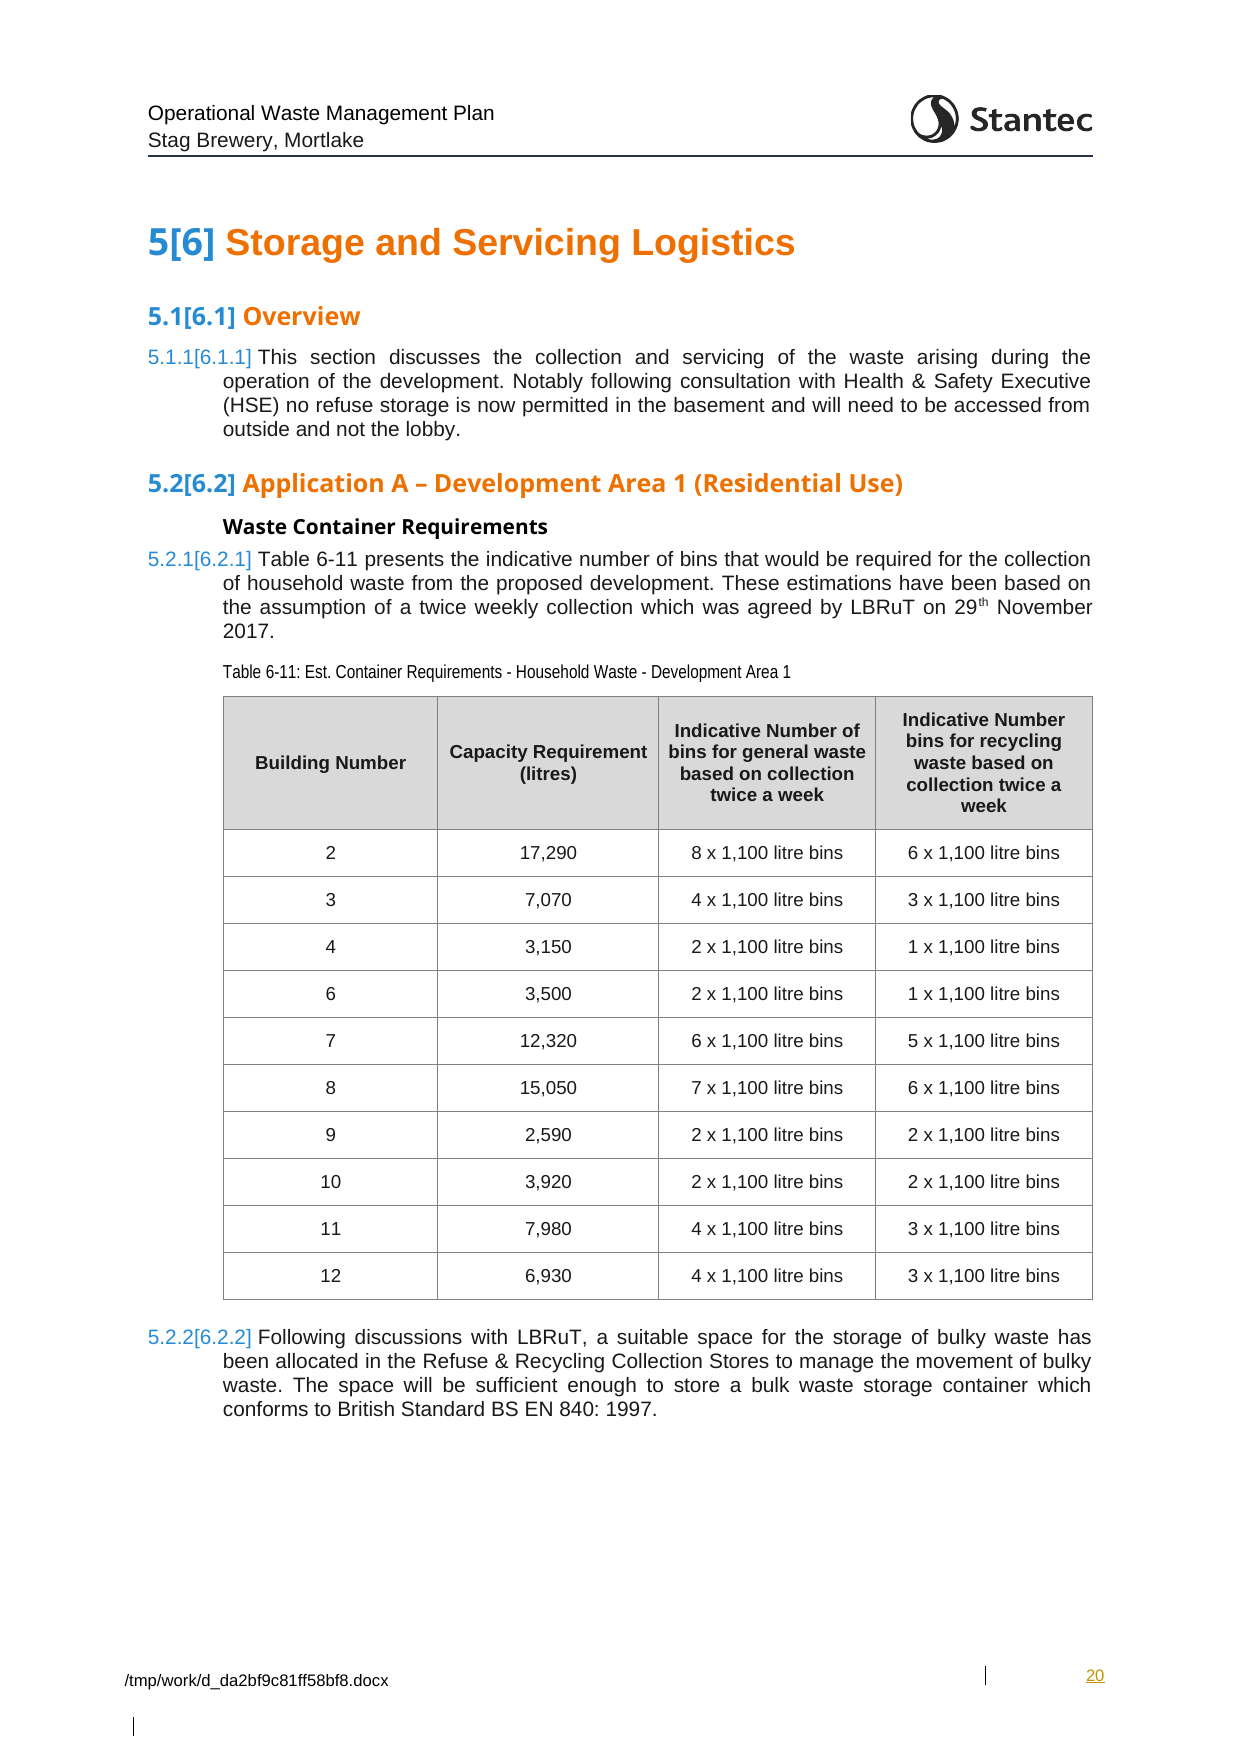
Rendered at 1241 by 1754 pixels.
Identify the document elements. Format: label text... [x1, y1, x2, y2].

table_cell 6 x 1,100 litre bins [876, 830, 1092, 876]
subtitle Overview [148, 298, 1092, 332]
table_cell 7,980 [438, 1206, 658, 1252]
table_cell 3 x 1,100 litre bins [876, 1253, 1092, 1298]
table_cell 2 x 1,100 litre bins [659, 1159, 875, 1204]
table_cell 3,500 [438, 971, 658, 1017]
table_cell 1 x 1,100 litre bins [876, 971, 1092, 1017]
table_cell 2 x 1,100 litre bins [659, 924, 875, 970]
table_cell 12 [224, 1253, 437, 1298]
table_cell 3,920 [438, 1159, 658, 1204]
table_cell 3 [224, 877, 437, 923]
table_header Indicative Number bins for recycling waste based on collection twice a week [876, 697, 1092, 829]
picture [910, 95, 1093, 143]
table_cell 4 x 1,100 litre bins [659, 877, 875, 923]
table_cell 6,930 [438, 1253, 658, 1298]
subtitle Waste Container Requirements [223, 512, 1092, 541]
table_cell 10 [224, 1159, 437, 1204]
table_cell 9 [224, 1112, 437, 1158]
table_cell 11 [224, 1206, 437, 1252]
table_cell 2 x 1,100 litre bins [876, 1159, 1092, 1204]
table_cell 17,290 [438, 830, 658, 876]
table_cell 2 x 1,100 litre bins [659, 1112, 875, 1158]
table_cell 2 x 1,100 litre bins [876, 1112, 1092, 1158]
subtitle Storage and Servicing Logistics [140, 213, 1101, 269]
table_cell 7 [224, 1018, 437, 1064]
table_cell 3 x 1,100 litre bins [876, 877, 1092, 923]
text Following discussions with LBRuT, a suitable space for the storage of bulky waste has been allocated in the Refuse & Recycling Collection Stores to manage the movement of bulky waste. The space will be sufficient enough to store a bulk waste storage container which conforms to British Standard BS EN 840: 1997. [148, 1324, 1092, 1420]
table_cell 2 x 1,100 litre bins [659, 971, 875, 1017]
table_cell 6 x 1,100 litre bins [659, 1018, 875, 1064]
table_cell 7 x 1,100 litre bins [659, 1065, 875, 1111]
table_cell 2 [224, 830, 437, 876]
table_cell 15,050 [438, 1065, 658, 1111]
table_header Building Number [224, 697, 437, 829]
table_cell 4 x 1,100 litre bins [659, 1253, 875, 1298]
subtitle Application A – Development Area 1 (Residential Use) [148, 466, 1092, 500]
list This section discusses the collection and servicing of the waste arising during the operation of the development. Notably following consultation with Health & Safety Executive (HSE) no refuse storage is now permitted in the basement and will need to be accessed from outside and not the lobby. [148, 345, 1092, 441]
table_cell 5 x 1,100 litre bins [876, 1018, 1092, 1064]
table_cell 8 x 1,100 litre bins [659, 830, 875, 876]
table_cell 4 [224, 924, 437, 970]
table_cell 1 x 1,100 litre bins [876, 924, 1092, 970]
table_cell 3 x 1,100 litre bins [876, 1206, 1092, 1252]
table_cell 6 x 1,100 litre bins [876, 1065, 1092, 1111]
table_header Indicative Number of bins for general waste based on collection twice a week [659, 697, 875, 829]
table_cell 4 x 1,100 litre bins [659, 1206, 875, 1252]
table_cell 8 [224, 1065, 437, 1111]
table_header Capacity Requirement (litres) [438, 697, 658, 829]
table_cell 6 [224, 971, 437, 1017]
table_cell 7,070 [438, 877, 658, 923]
table_cell 3,150 [438, 924, 658, 970]
table_cell 2,590 [438, 1112, 658, 1158]
table_cell 12,320 [438, 1018, 658, 1064]
